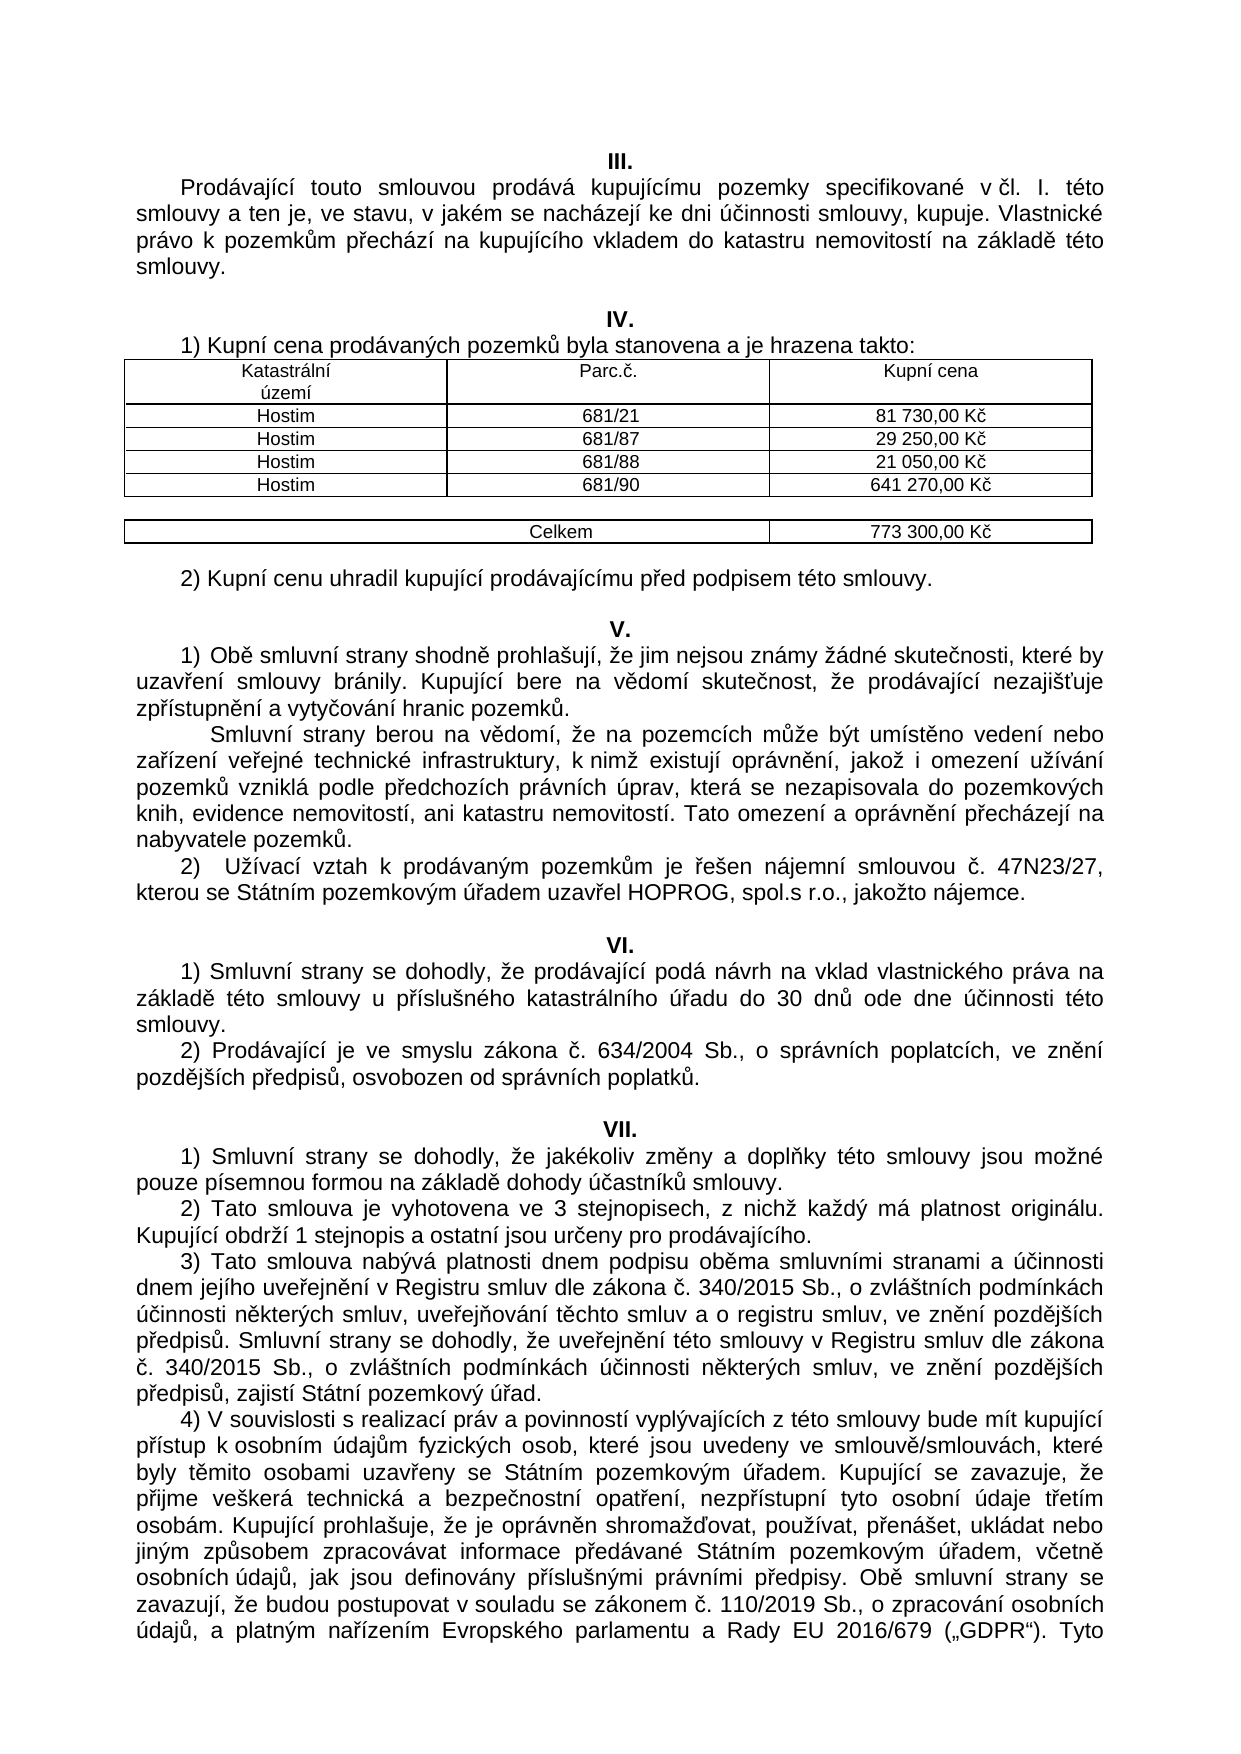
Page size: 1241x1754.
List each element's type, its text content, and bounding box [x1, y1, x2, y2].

text 2) Užívací vztah k prodávaným pozemkům je řešen nájemní smlouvou č. 47N23/27, kterou se Státním pozemkovým úřadem uzavřel HOPROG, spol.s r.o., jakožto nájemce. [136, 853, 1104, 905]
text Prodávající touto smlouvou prodává kupujícímu pozemky specifikované v čl. I. této smlouvy a ten je, ve stavu, v jakém se nacházejí ke dni účinnosti smlouvy, kupuje. Vlastnické právo k pozemkům přechází na kupujícího vkladem do katastru nemovitostí na základě této smlouvy. [136, 174, 1104, 279]
table_cell 641 270,00 Kč [770, 474, 1091, 496]
text 2) Prodávající je ve smyslu zákona č. 634/2004 Sb., o správních poplatcích, ve znění pozdějších předpisů, osvobozen od správních poplatků. [136, 1037, 1104, 1090]
table_cell Hostim [125, 474, 446, 496]
table_cell 681/88 [448, 451, 769, 473]
table_cell 681/87 [448, 428, 769, 449]
table_header Celkem [125, 521, 769, 542]
text IV. [136, 306, 1104, 332]
text VI. [136, 932, 1104, 958]
table_header 773 300,00 Kč [770, 521, 1091, 542]
table_cell 681/21 [448, 405, 769, 426]
text 3) Tato smlouva nabývá platnosti dnem podpisu oběma smluvními stranami a účinnosti dnem jejího uveřejnění v Registru smluv dle zákona č. 340/2015 Sb., o zvláštních podmínkách účinnosti některých smluv, uveřejňování těchto smluv a o registru smluv, ve znění pozdějších předpisů. Smluvní strany se dohodly, že uveřejnění této smlouvy v Registru smluv dle zákona č. 340/2015 Sb., o zvláštních podmínkách účinnosti některých smluv, ve znění pozdějších předpisů, zajistí Státní pozemkový úřad. [136, 1248, 1104, 1406]
table_header Parc.č. [448, 360, 769, 403]
table_header Katastrální území [125, 360, 446, 403]
table_cell 21 050,00 Kč [770, 451, 1091, 473]
text 1) Kupní cena prodávaných pozemků byla stanovena a je hrazena takto: [136, 332, 1104, 358]
text 2) Kupní cenu uhradil kupující prodávajícímu před podpisem této smlouvy. [136, 565, 1104, 591]
text 1) Smluvní strany se dohodly, že prodávající podá návrh na vklad vlastnického práva na základě této smlouvy u příslušného katastrálního úřadu do 30 dnů ode dne účinnosti této smlouvy. [136, 958, 1104, 1037]
table_header Kupní cena [770, 360, 1091, 403]
text 2) Tato smlouva je vyhotovena ve 3 stejnopisech, z nichž každý má platnost originálu. Kupující obdrží 1 stejnopis a ostatní jsou určeny pro prodávajícího. [136, 1195, 1104, 1248]
table_cell 81 730,00 Kč [770, 405, 1091, 426]
text V. [136, 616, 1104, 642]
text VII. [136, 1116, 1104, 1143]
table_cell Hostim [125, 451, 446, 473]
table_cell 681/90 [448, 474, 769, 496]
table_cell 29 250,00 Kč [770, 428, 1091, 449]
text 1) Obě smluvní strany shodně prohlašují, že jim nejsou známy žádné skutečnosti, které by uzavření smlouvy bránily. Kupující bere na vědomí skutečnost, že prodávající nezajišťuje zpřístupnění a vytyčování hranic pozemků. [136, 642, 1104, 721]
table_cell Hostim [125, 404, 446, 426]
text Smluvní strany berou na vědomí, že na pozemcích může být umístěno vedení nebo zařízení veřejné technické infrastruktury, k nimž existují oprávnění, jakož i omezení užívání pozemků vzniklá podle předchozích právních úprav, která se nezapisovala do pozemkových knih, evidence nemovitostí, ani katastru nemovitostí. Tato omezení a oprávnění přecházejí na nabyvatele pozemků. [136, 721, 1104, 853]
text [136, 1406, 1104, 1643]
text 1) Smluvní strany se dohodly, že jakékoliv změny a doplňky této smlouvy jsou možné pouze písemnou formou na základě dohody účastníků smlouvy. [136, 1143, 1104, 1195]
table_cell Hostim [125, 428, 446, 449]
text III. [136, 148, 1104, 174]
